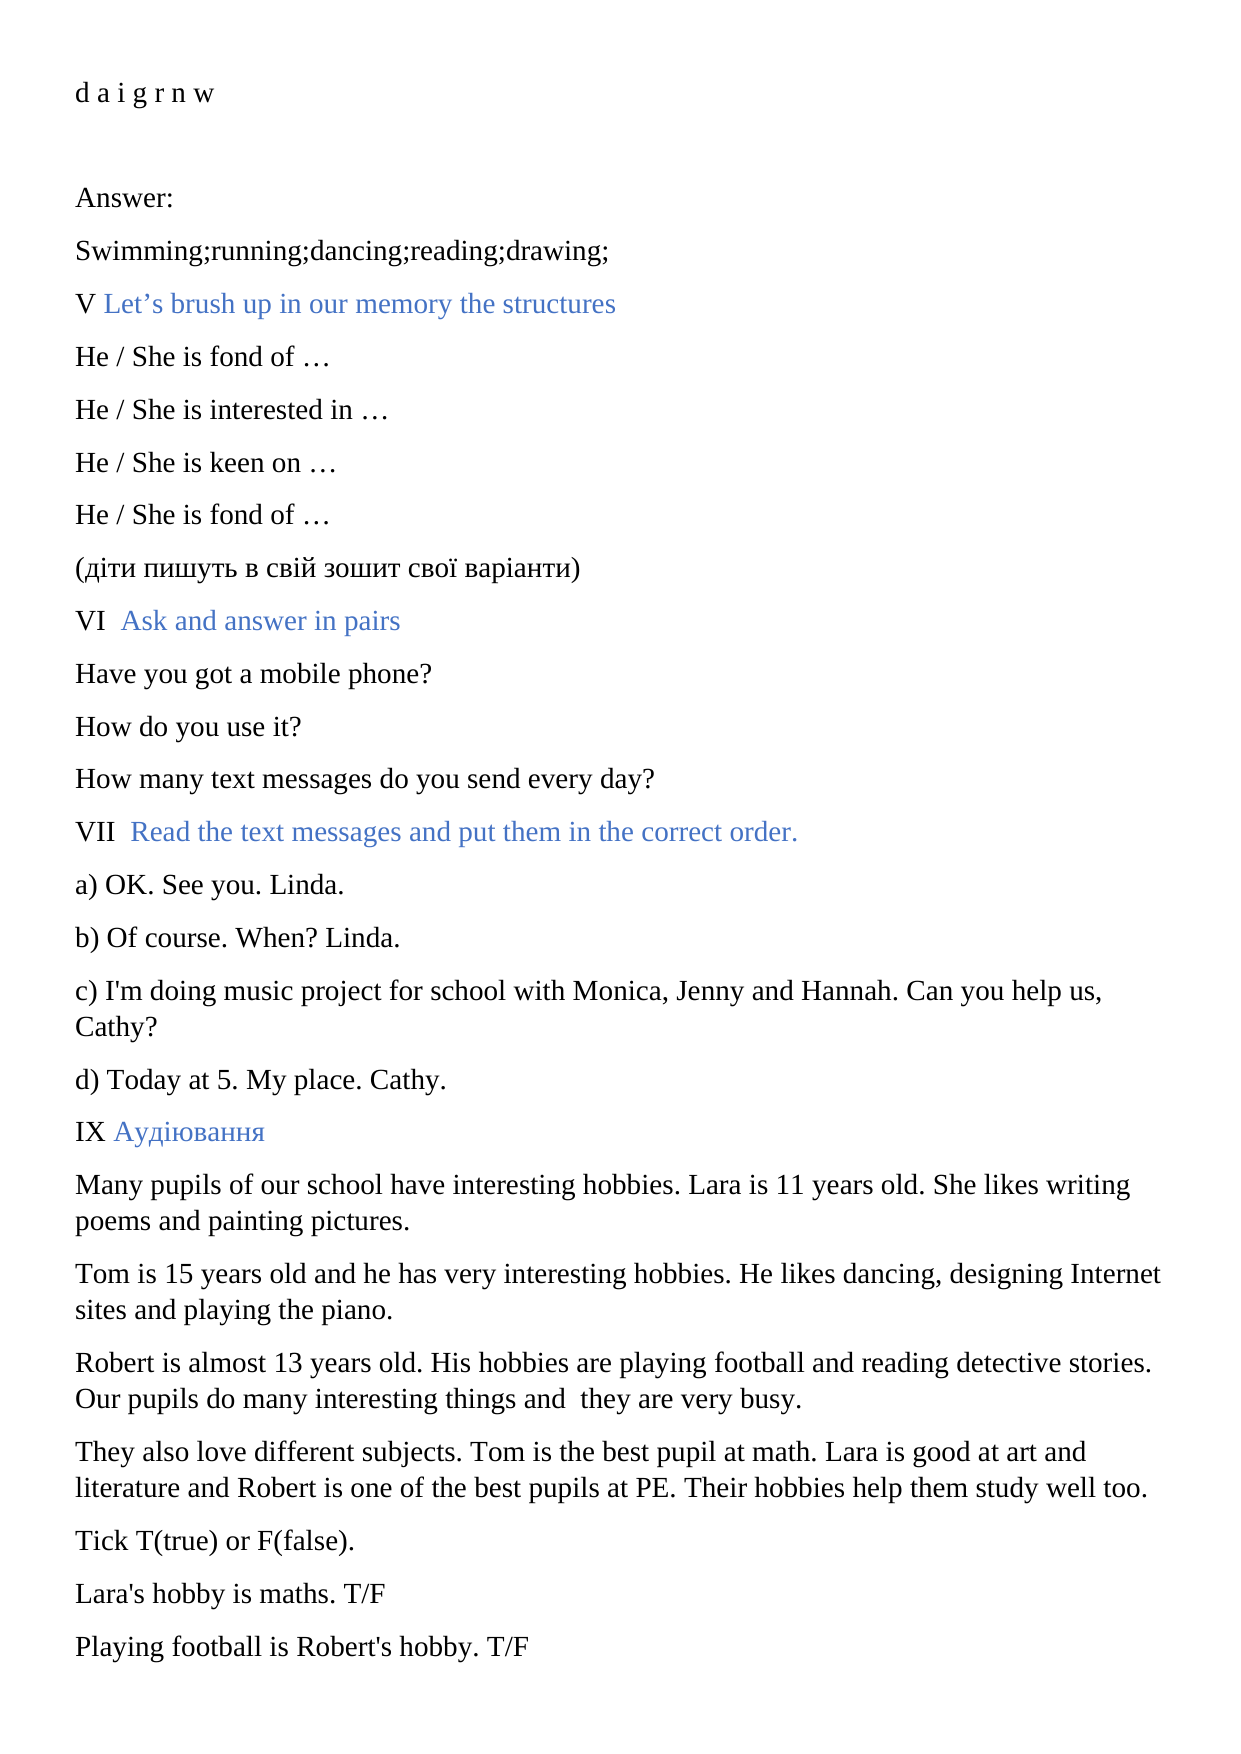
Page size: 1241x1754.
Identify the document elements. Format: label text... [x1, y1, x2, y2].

text d) Today at 5. My place. Cathy. [75, 1062, 1165, 1095]
text Many pupils of our school have interesting hobbies. Lara is 11 years old. She likes writing poems and painting pictures. [75, 1167, 1165, 1237]
text a) OK. See you. Linda. [75, 867, 1165, 901]
text Lara's hobby is maths. T/F [75, 1576, 1165, 1609]
text (діти пишуть в свій зошит свої варіанти) [75, 550, 1165, 584]
text Tick T(true) or F(false). [75, 1523, 1165, 1557]
text He / She is fond of … [75, 339, 1165, 373]
text He / She is interested in … [75, 392, 1165, 425]
text b) Of course. When? Linda. [75, 920, 1165, 953]
text He / She is fond of … [75, 497, 1165, 531]
text Tom is 15 years old and he has very interesting hobbies. He likes dancing, designing Internet sites and playing the piano. [75, 1256, 1165, 1326]
text d a i g r n w [75, 75, 1165, 108]
text Have you got a mobile phone? [75, 656, 1165, 689]
text How many text messages do you send every day? [75, 762, 1165, 795]
text Swimming;running;dancing;reading;drawing; [75, 233, 1165, 267]
text How do you use it? [75, 709, 1165, 742]
text VI Ask and answer in pairs [75, 603, 1165, 637]
text VII Read the text messages and put them in the correct order. [75, 814, 1165, 848]
text c) I'm doing music project for school with Monica, Jenny and Hannah. Can you help us, Cathy? [75, 973, 1165, 1042]
text He / She is keen on … [75, 445, 1165, 478]
text Answer: [75, 181, 1165, 214]
text IX Аудіювання [75, 1114, 1165, 1148]
text Playing football is Robert's hobby. T/F [75, 1629, 1165, 1662]
text They also love different subjects. Tom is the best pupil at math. Lara is good at art and literature and Robert is one of the best pupils at PE. Their hobbies help them study well too. [75, 1434, 1165, 1504]
text Robert is almost 13 years old. His hobbies are playing football and reading detective stories. Our pupils do many interesting things and they are very busy. [75, 1345, 1165, 1415]
text V Let’s brush up in our memory the structures [75, 286, 1165, 320]
